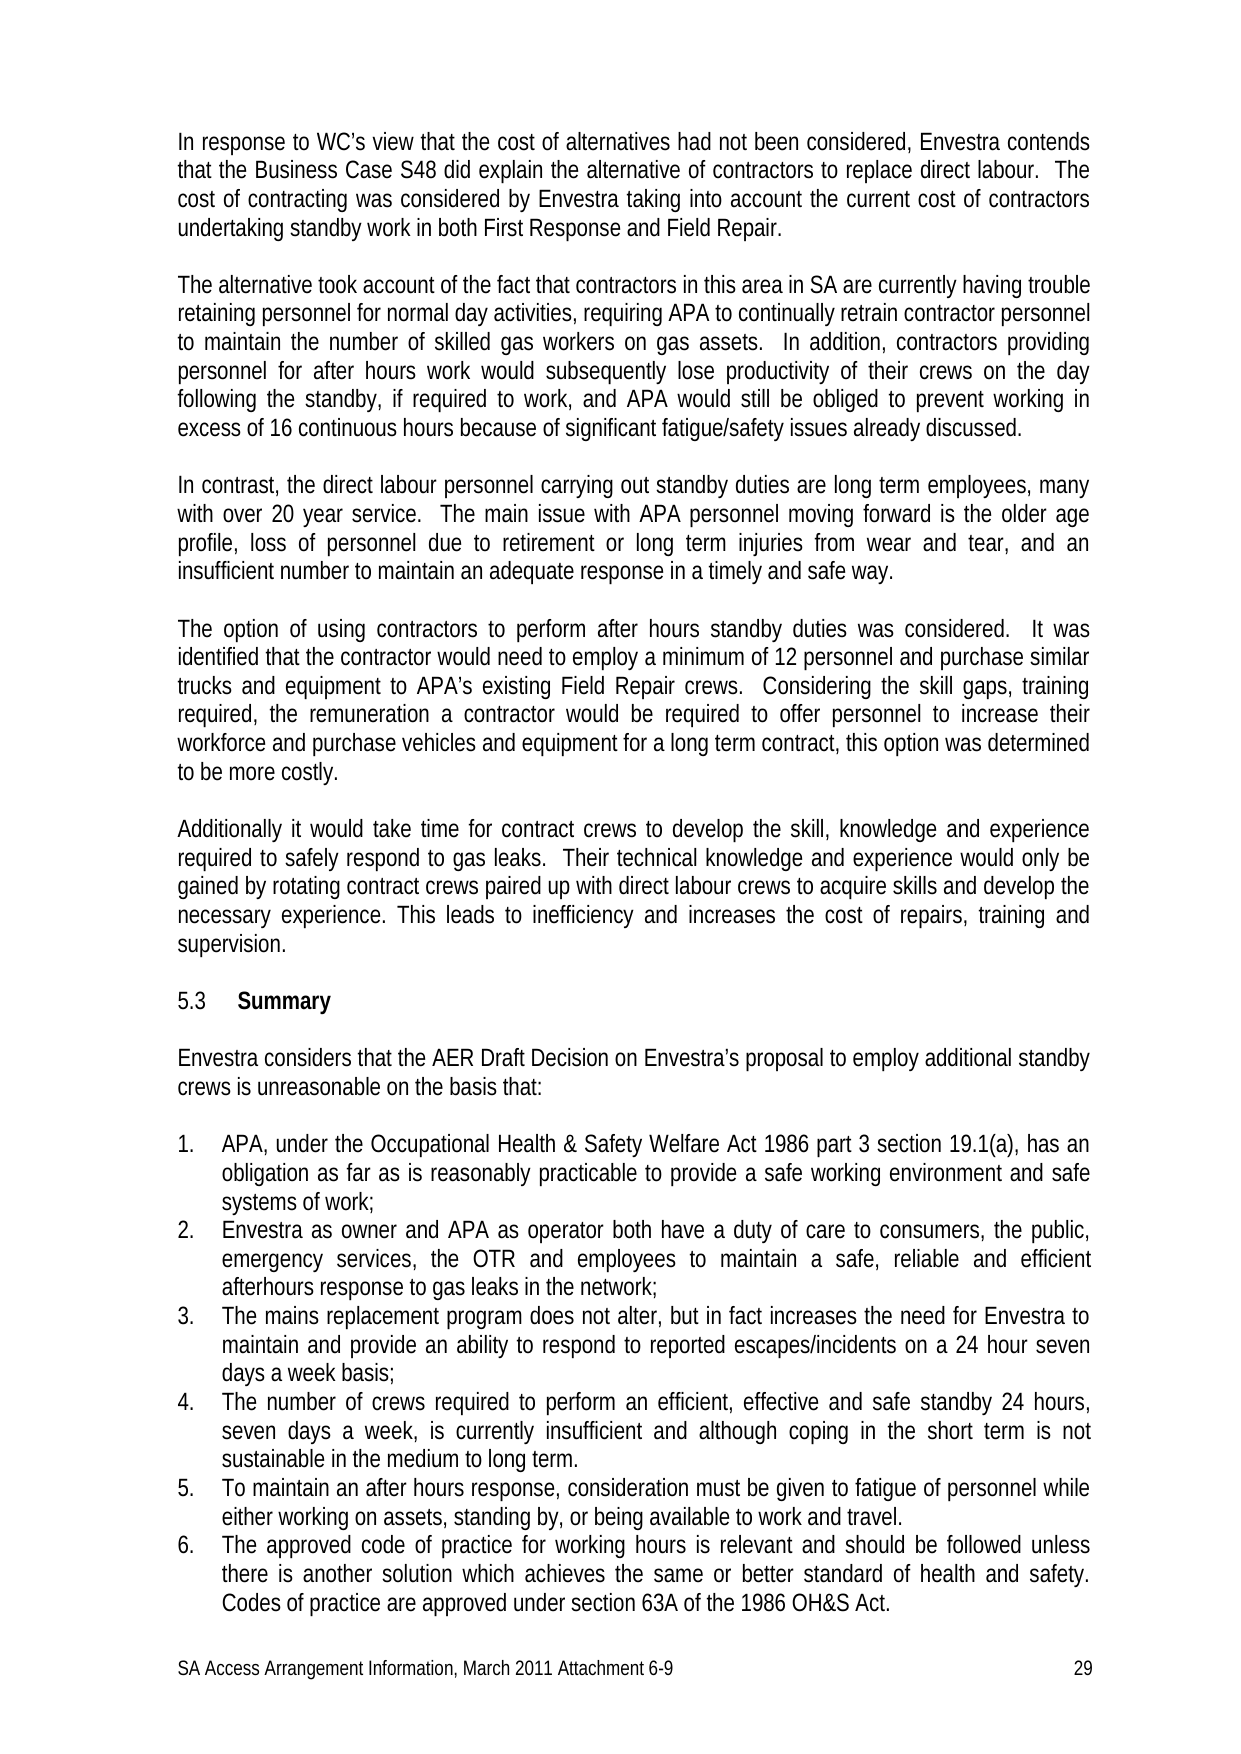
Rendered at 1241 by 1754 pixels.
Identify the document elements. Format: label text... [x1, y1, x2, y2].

list The approved code of practice for working hours is relevant and should be followed unless there is another solution which achieves the same or better standard of health and safety. Codes of practice are approved under section 63A of the 1986 OH&S Act. [177, 1530, 1092, 1616]
text Additionally it would take time for contract crews to develop the skill, knowledge and experience required to safely respond to gas leaks. Their technical knowledge and experience would only be gained by rotating contract crews paired up with direct labour crews to acquire skills and develop the necessary experience. This leads to inefficiency and increases the cost of repairs, training and supervision. [177, 814, 1092, 957]
list To maintain an after hours response, consideration must be given to fatigue of personnel while either working on assets, standing by, or being available to work and travel. [177, 1473, 1092, 1530]
list Envestra as owner and APA as operator both have a duty of care to consumers, the public, emergency services, the OTR and employees to maintain a safe, reliable and efficient afterhours response to gas leaks in the network; [177, 1215, 1092, 1301]
text In response to WC’s view that the cost of alternatives had not been considered, Envestra contends that the Business Case S48 did explain the alternative of contractors to replace direct labour. The cost of contracting was considered by Envestra taking into account the current cost of contractors undertaking standby work in both First Response and Field Repair. [177, 127, 1092, 241]
text In contrast, the direct labour personnel carrying out standby duties are long term employees, many with over 20 year service. The main issue with APA personnel moving forward is the older age profile, loss of personnel due to retirement or long term injuries from wear and tear, and an insufficient number to maintain an adequate response in a timely and safe way. [177, 470, 1092, 585]
text The alternative took account of the fact that contractors in this area in SA are currently having trouble retaining personnel for normal day activities, requiring APA to continually retrain contractor personnel to maintain the number of skilled gas workers on gas assets. In addition, contractors providing personnel for after hours work would subsequently lose productivity of their crews on the day following the standby, if required to work, and APA would still be obliged to prevent working in excess of 16 continuous hours because of significant fatigue/safety issues already discussed. [177, 270, 1092, 442]
list The number of crews required to perform an efficient, effective and safe standby 24 hours, seven days a week, is currently insufficient and although coping in the short term is not sustainable in the medium to long term. [177, 1387, 1092, 1473]
list APA, under the Occupational Health & Safety Welfare Act 1986 part 3 section 19.1(a), has an obligation as far as is reasonably practicable to provide a safe working environment and safe systems of work; [177, 1129, 1092, 1215]
subtitle Summary [177, 986, 1092, 1014]
list The mains replacement program does not alter, but in fact increases the need for Envestra to maintain and provide an ability to respond to reported escapes/incidents on a 24 hour seven days a week basis; [177, 1301, 1092, 1387]
text The option of using contractors to perform after hours standby duties was considered. It was identified that the contractor would need to employ a minimum of 12 personnel and purchase similar trucks and equipment to APA’s existing Field Repair crews. Considering the skill gaps, training required, the remuneration a contractor would be required to offer personnel to increase their workforce and purchase vehicles and equipment for a long term contract, this option was determined to be more costly. [177, 613, 1092, 785]
text Envestra considers that the AER Draft Decision on Envestra’s proposal to employ additional standby crews is unreasonable on the basis that: [177, 1043, 1092, 1101]
